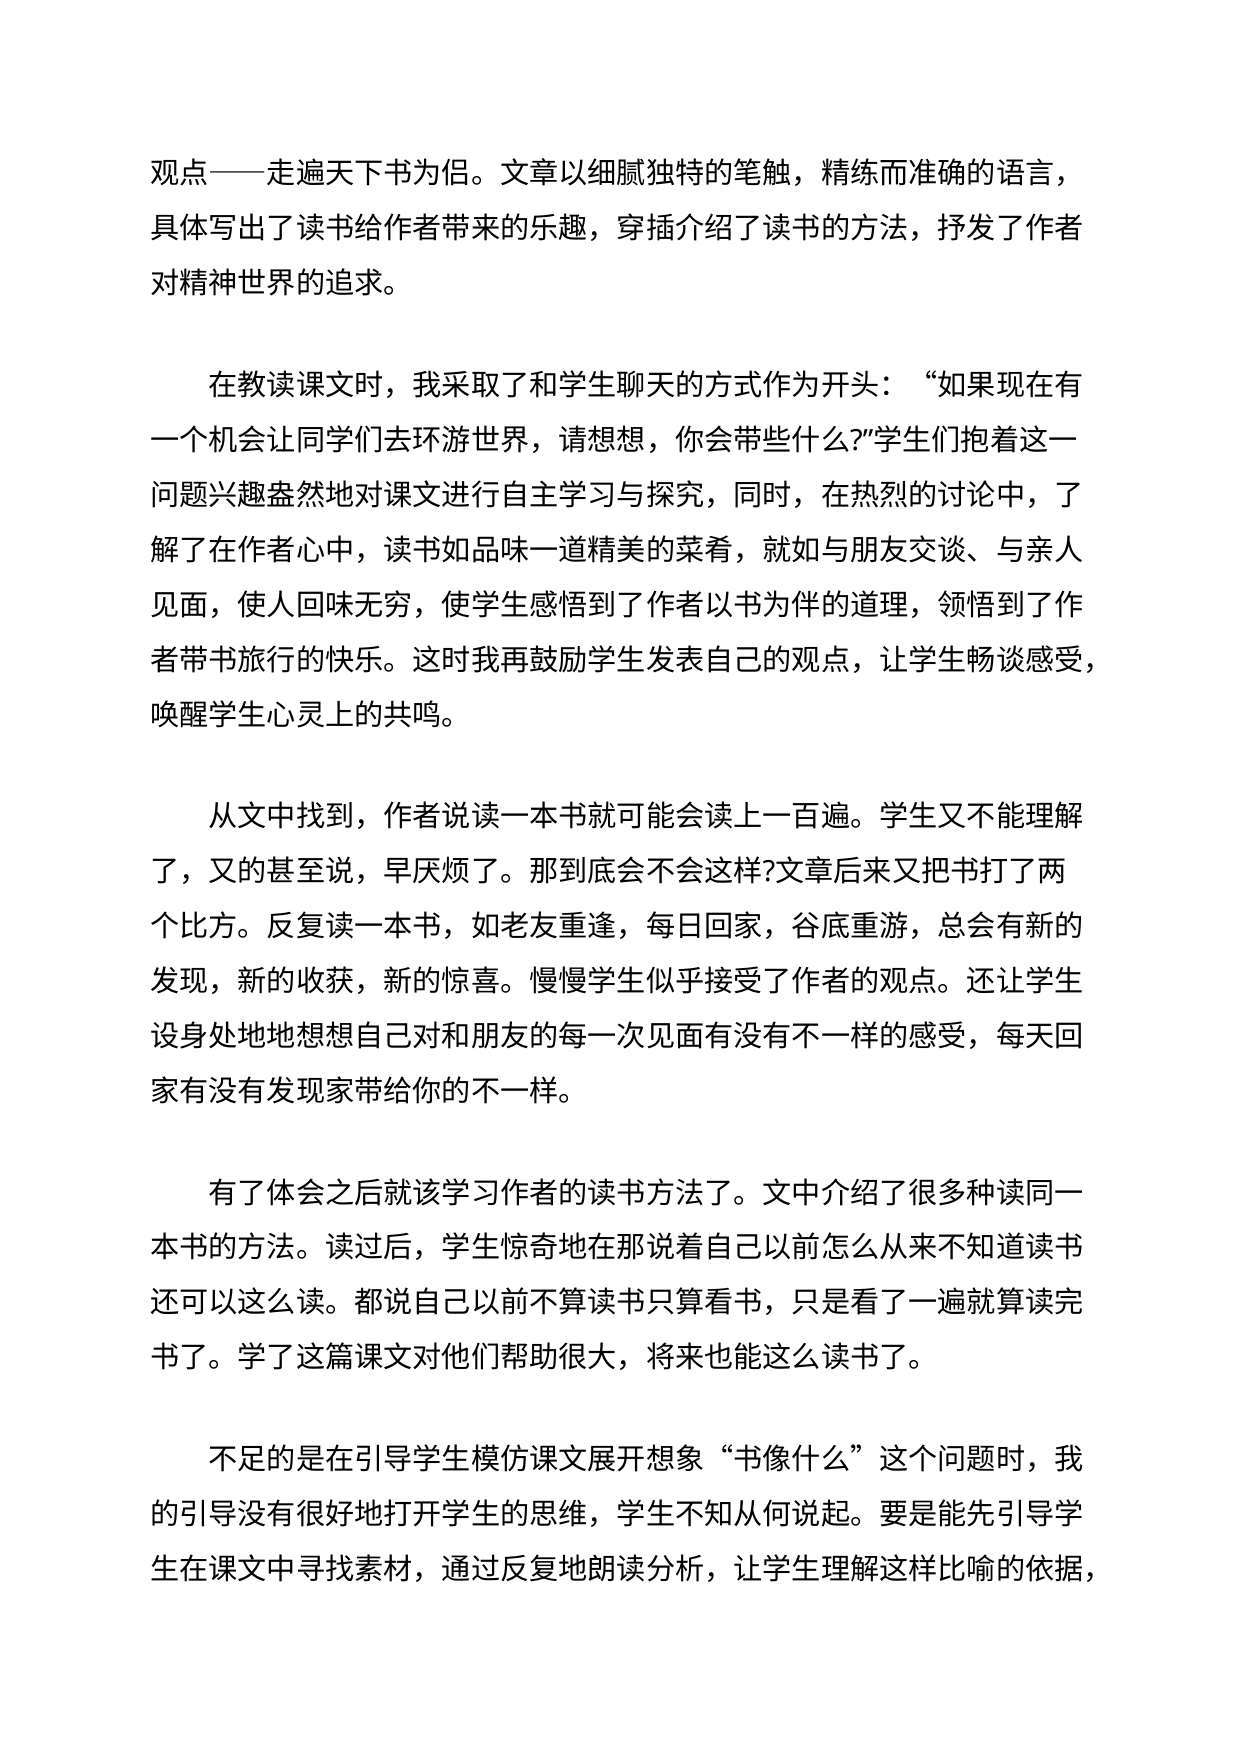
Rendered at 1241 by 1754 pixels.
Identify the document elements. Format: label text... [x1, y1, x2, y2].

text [150, 150, 1090, 302]
text 从文中找到，作者说读一本书就可能会读上一百遍。学生又不能理解了，又的甚至说，早厌烦了。那到底会不会这样?文章后来又把书打了两个比方。反复读一本书，如老友重逢，每日回家，谷底重游，总会有新的发现，新的收获，新的惊喜。慢慢学生似乎接受了作者的观点。还让学生设身处地地想想自己对和朋友的每一次见面有没有不一样的感受，每天回家有没有发现家带给你的不一样。 [150, 793, 1090, 1110]
text 在教读课文时，我采取了和学生聊天的方式作为开头：“如果现在有一个机会让同学们去环游世界，请想想，你会带些什么?”学生们抱着这一问题兴趣盎然地对课文进行自主学习与探究，同时，在热烈的讨论中，了解了在作者心中，读书如品味一道精美的菜肴，就如与朋友交谈、与亲人见面，使人回味无穷，使学生感悟到了作者以书为伴的道理，领悟到了作者带书旅行的快乐。这时我再鼓励学生发表自己的观点，让学生畅谈感受，唤醒学生心灵上的共鸣。 [150, 362, 1090, 733]
text 有了体会之后就该学习作者的读书方法了。文中介绍了很多种读同一本书的方法。读过后，学生惊奇地在那说着自己以前怎么从来不知道读书还可以这么读。都说自己以前不算读书只算看书，只是看了一遍就算读完书了。学了这篇课文对他们帮助很大，将来也能这么读书了。 [150, 1169, 1090, 1376]
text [150, 1436, 1090, 1588]
